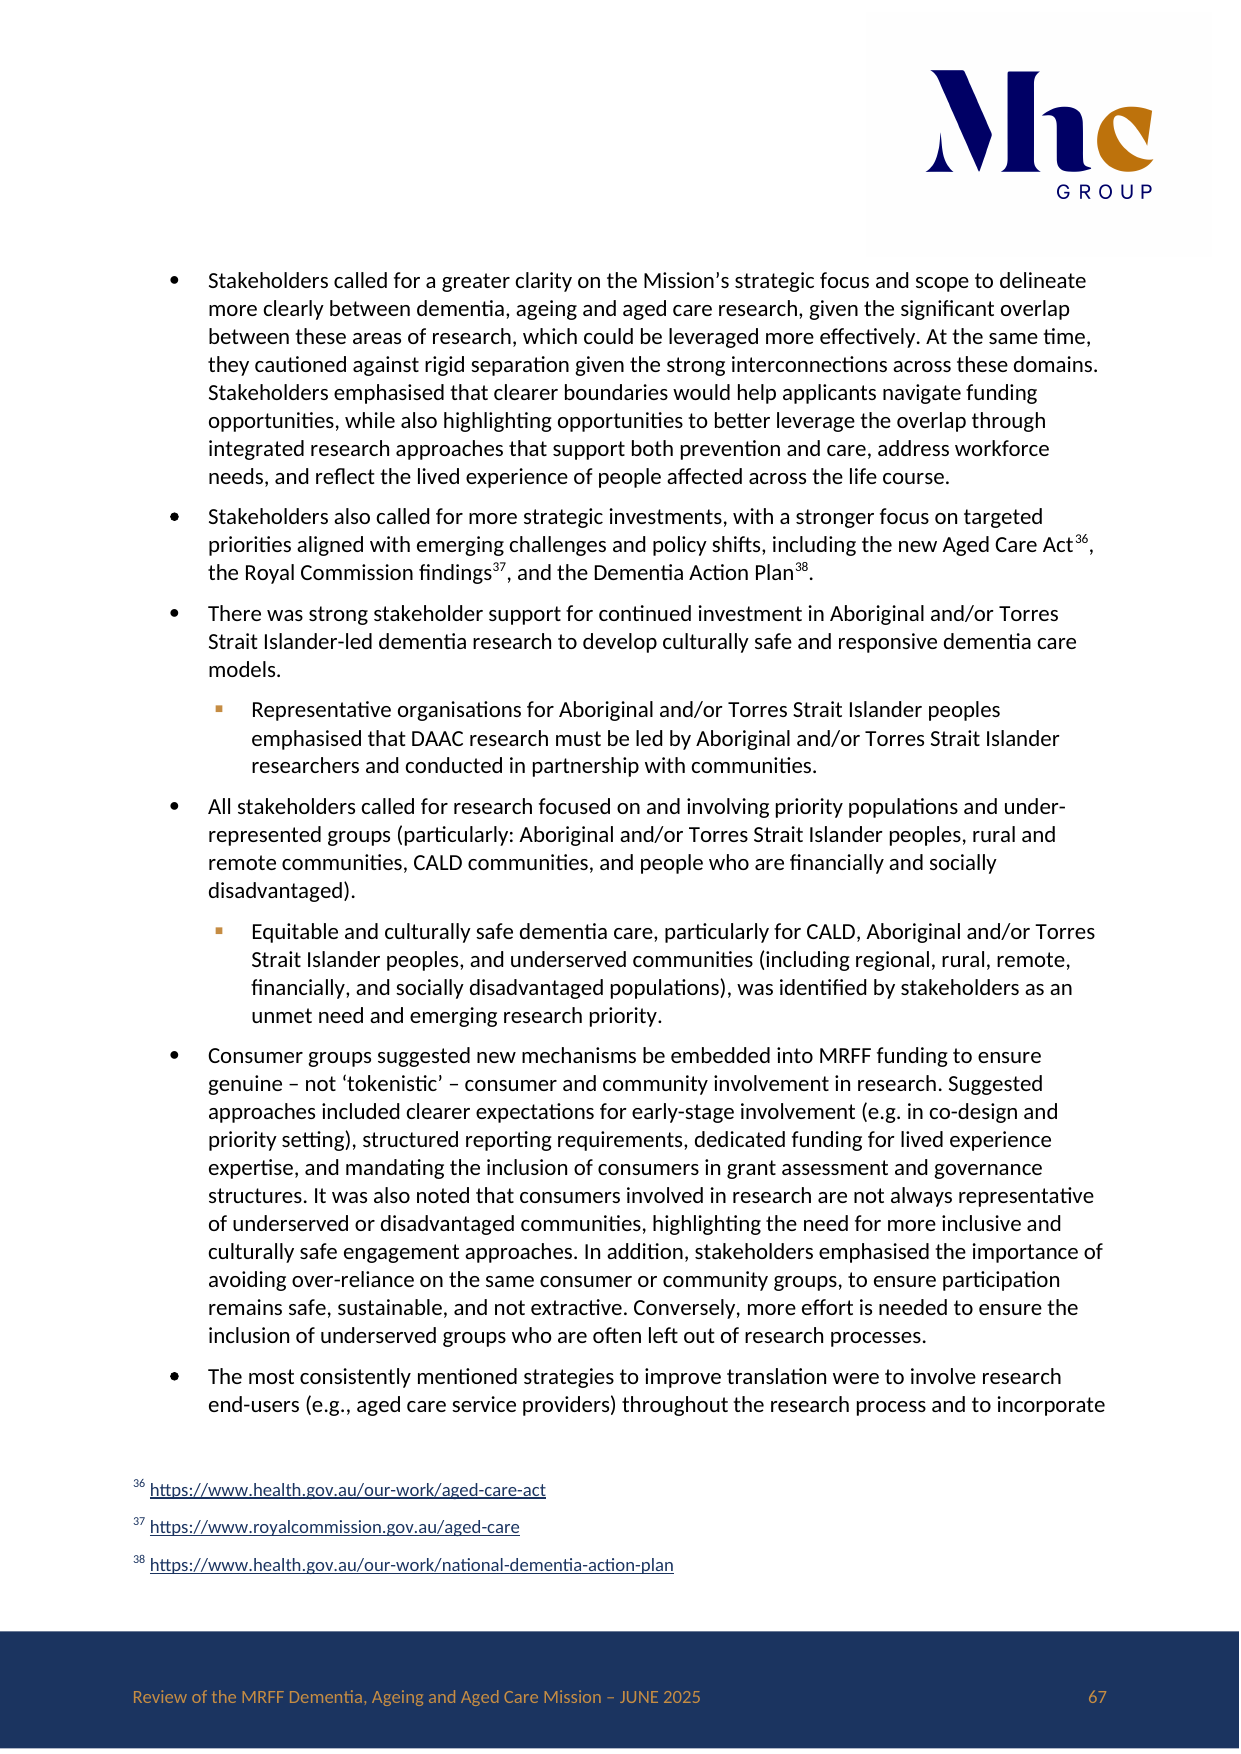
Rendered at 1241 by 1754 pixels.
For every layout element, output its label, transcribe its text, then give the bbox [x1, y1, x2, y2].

picture [865, 12, 1212, 257]
text Stakeholders called for a greater clarity on the Mission’s strategic focus and scope to delineate more clearly between dementia, ageing and aged care research, given the significant overlap between these areas of research, which could be leveraged more effectively. At the same time, they cautioned against rigid separation given the strong interconnections across these domains. Stakeholders emphasised that clearer boundaries would help applicants navigate funding opportunities, while also highlighting opportunities to better leverage the overlap through integrated research approaches that support both prevention and care, address workforce needs, and reflect the lived experience of people affected across the life course. [170, 266, 1107, 490]
text Stakeholders also called for more strategic investments, with a stronger focus on targeted priorities aligned with emerging challenges and policy shifts, including the new Aged Care Act, the Royal Commission findings, and the Dementia Action Plan. [170, 502, 1107, 587]
text Equitable and culturally safe dementia care, particularly for CALD, Aboriginal and/or Torres Strait Islander peoples, and underserved communities (including regional, rural, remote, financially, and socially disadvantaged populations), was identified by stakeholders as an unmet need and emerging research priority. [213, 917, 1107, 1029]
text There was strong stakeholder support for continued investment in Aboriginal and/or Torres Strait Islander-led dementia research to develop culturally safe and responsive dementia care models. [170, 599, 1107, 683]
text Representative organisations for Aboriginal and/or Torres Strait Islander peoples emphasised that DAAC research must be led by Aboriginal and/or Torres Strait Islander researchers and conducted in partnership with communities. [213, 696, 1107, 780]
text All stakeholders called for research focused on and involving priority populations and under-represented groups (particularly: Aboriginal and/or Torres Strait Islander peoples, rural and remote communities, CALD communities, and people who are financially and socially disadvantaged). [170, 792, 1107, 904]
text Consumer groups suggested new mechanisms be embedded into MRFF funding to ensure genuine – not ‘tokenistic’ – consumer and community involvement in research. Suggested approaches included clearer expectations for early-stage involvement (e.g. in co-design and priority setting), structured reporting requirements, dedicated funding for lived experience expertise, and mandating the inclusion of consumers in grant assessment and governance structures. It was also noted that consumers involved in research are not always representative of underserved or disadvantaged communities, highlighting the need for more inclusive and culturally safe engagement approaches. In addition, stakeholders emphasised the importance of avoiding over-reliance on the same consumer or community groups, to ensure participation remains safe, sustainable, and not extractive. Conversely, more effort is needed to ensure the inclusion of underserved groups who are often left out of research processes. [170, 1041, 1107, 1349]
